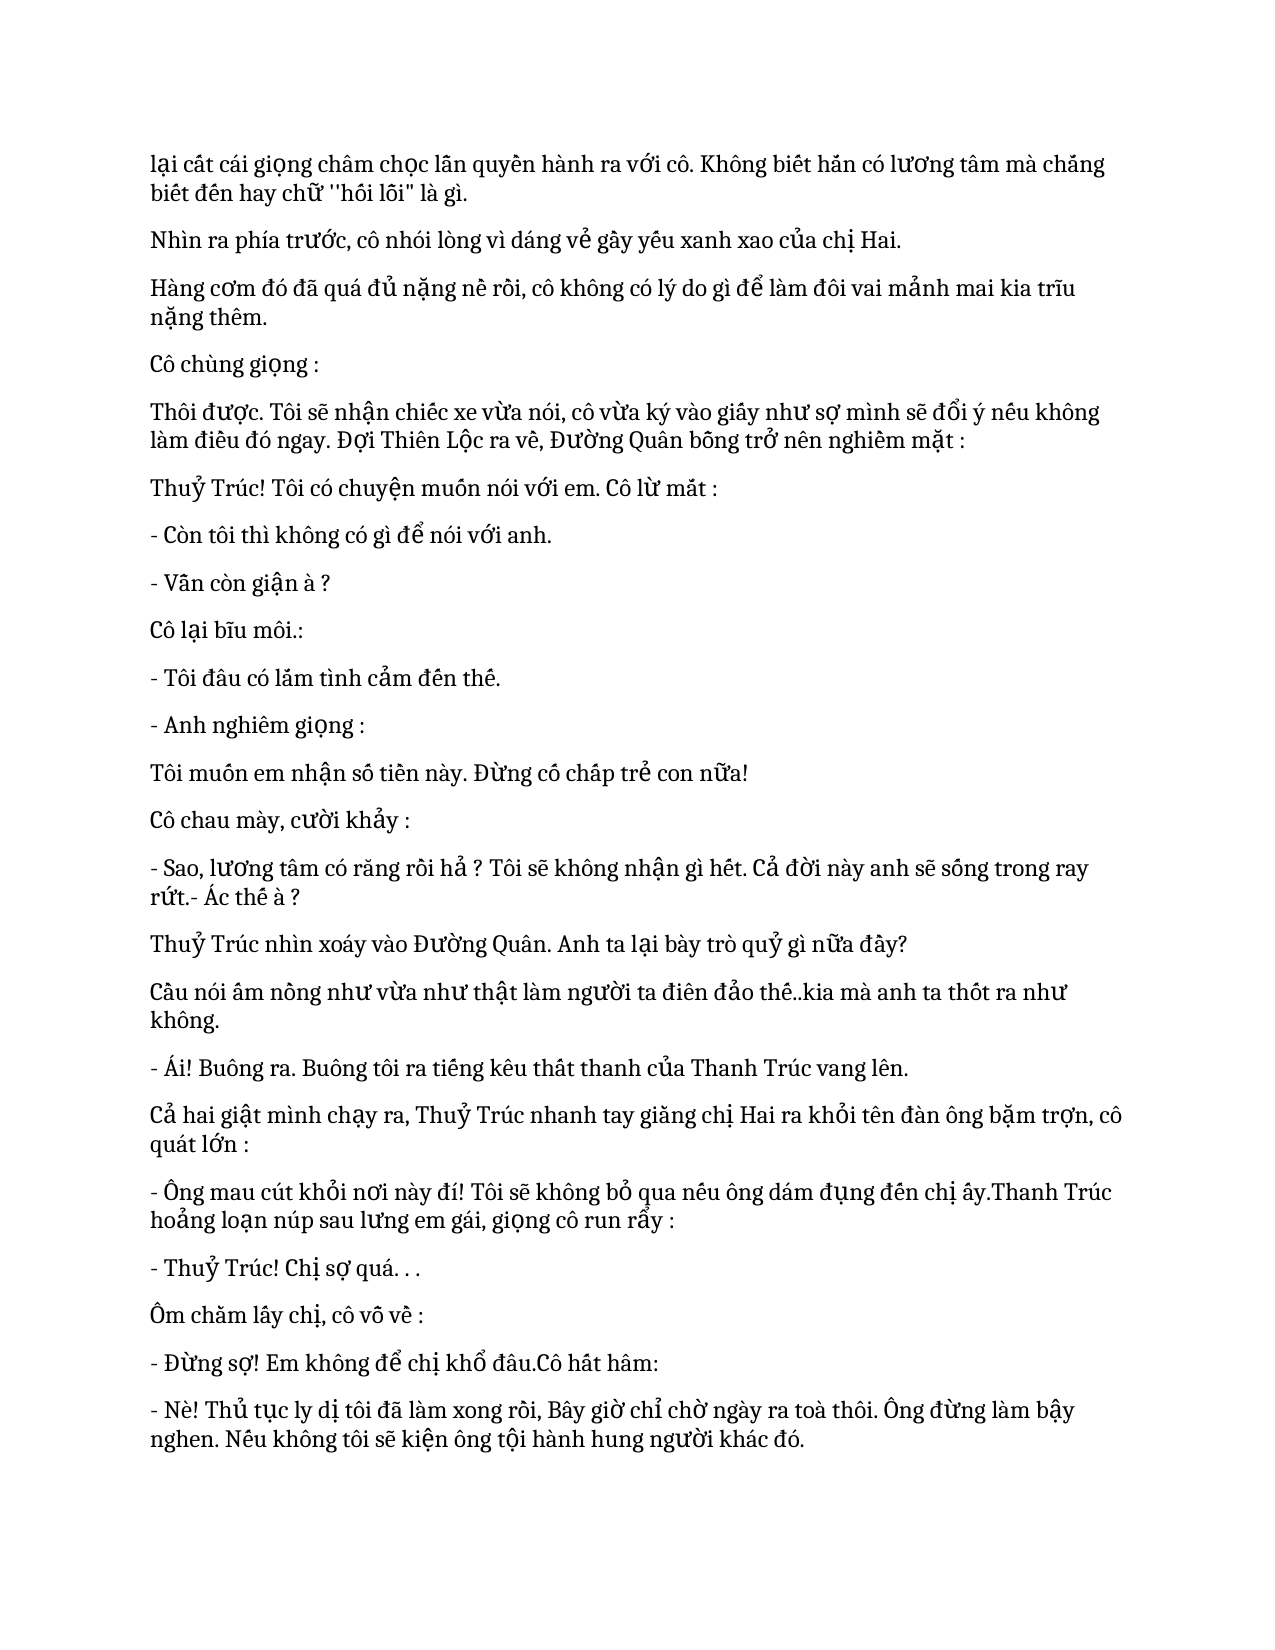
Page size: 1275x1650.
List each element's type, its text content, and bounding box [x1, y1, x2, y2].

text - Còn tôi thì không có gì để nói với anh. [150, 521, 1125, 550]
text Cô lại bĩu môi.: [150, 616, 1125, 645]
text - Anh nghiêm giọng : [150, 711, 1125, 740]
text Hàng cơm đó đã quá đủ nặng nề rồi, cô không có lý do gì để làm đôi vai mảnh mai kia trĩu nặng thêm. [150, 274, 1125, 331]
text Cô chùng giọng : [150, 350, 1125, 379]
text Nhìn ra phía trước, cô nhói lòng vì dáng vẻ gầy yếu xanh xao của chị Hai. [150, 226, 1125, 255]
text - Ông mau cút khỏi nơi này đí! Tôi sẽ không bỏ qua nếu ông dám đụng đến chị ấy.Thanh Trúc hoảng loạn núp sau lưng em gái, giọng cô run rẩy : [150, 1177, 1125, 1235]
text Ôm chằm lấy chị, cô vỗ về : [150, 1301, 1125, 1330]
text - Đừng sợ! Em không để chị khổ đâu.Cô hất hâm: [150, 1349, 1125, 1377]
text - Ái! Buông ra. Buông tôi ra tiếng kêu thất thanh của Thanh Trúc vang lên. [150, 1054, 1125, 1082]
text Thuỷ Trúc nhìn xoáy vào Đường Quân. Anh ta lại bày trò quỷ gì nữa đầy? [150, 930, 1125, 959]
text Tôi muốn em nhận số tiền này. Đừng cố chấp trẻ con nữa! [150, 759, 1125, 787]
text - Tôi đâu có lắm tình cảm đến thế. [150, 664, 1125, 692]
text Thôi được. Tôi sẽ nhận chiếc xe vừa nói, cô vừa ký vào giấy như sợ mình sẽ đổi ý nếu không làm điều đó ngay. Đợi Thiên Lộc ra về, Đường Quân bỗng trở nên nghiềm mặt : [150, 397, 1125, 455]
text Thuỷ Trúc! Tôi có chuyện muốn nói với em. Cô lừ mắt : [150, 474, 1125, 502]
text Cô chau mày, cười khảy : [150, 806, 1125, 835]
text - Thuỷ Trúc! Chị sợ quá. . . [150, 1254, 1125, 1282]
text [150, 150, 1125, 207]
text Cả hai giật mình chạy ra, Thuỷ Trúc nhanh tay giằng chị Hai ra khỏi tên đàn ông bặm trợn, cô quát lớn : [150, 1101, 1125, 1159]
text - Vẫn còn giận à ? [150, 569, 1125, 597]
text - Sao, lương tâm có răng rồi hả ? Tôi sẽ không nhận gì hết. Cả đời này anh sẽ sống trong ray rứt.- Ác thế à ? [150, 854, 1125, 911]
text Cầu nói ấm nồng như vừa như thật làm người ta điên đảo thế..kia mà anh ta thốt ra như không. [150, 977, 1125, 1035]
text - Nè! Thủ tục ly dị tôi đã làm xong rồi, Bây giờ chỉ chờ ngày ra toà thôi. Ông đừng làm bậy nghen. Nếu không tôi sẽ kiện ông tội hành hung người khác đó. [150, 1396, 1125, 1454]
